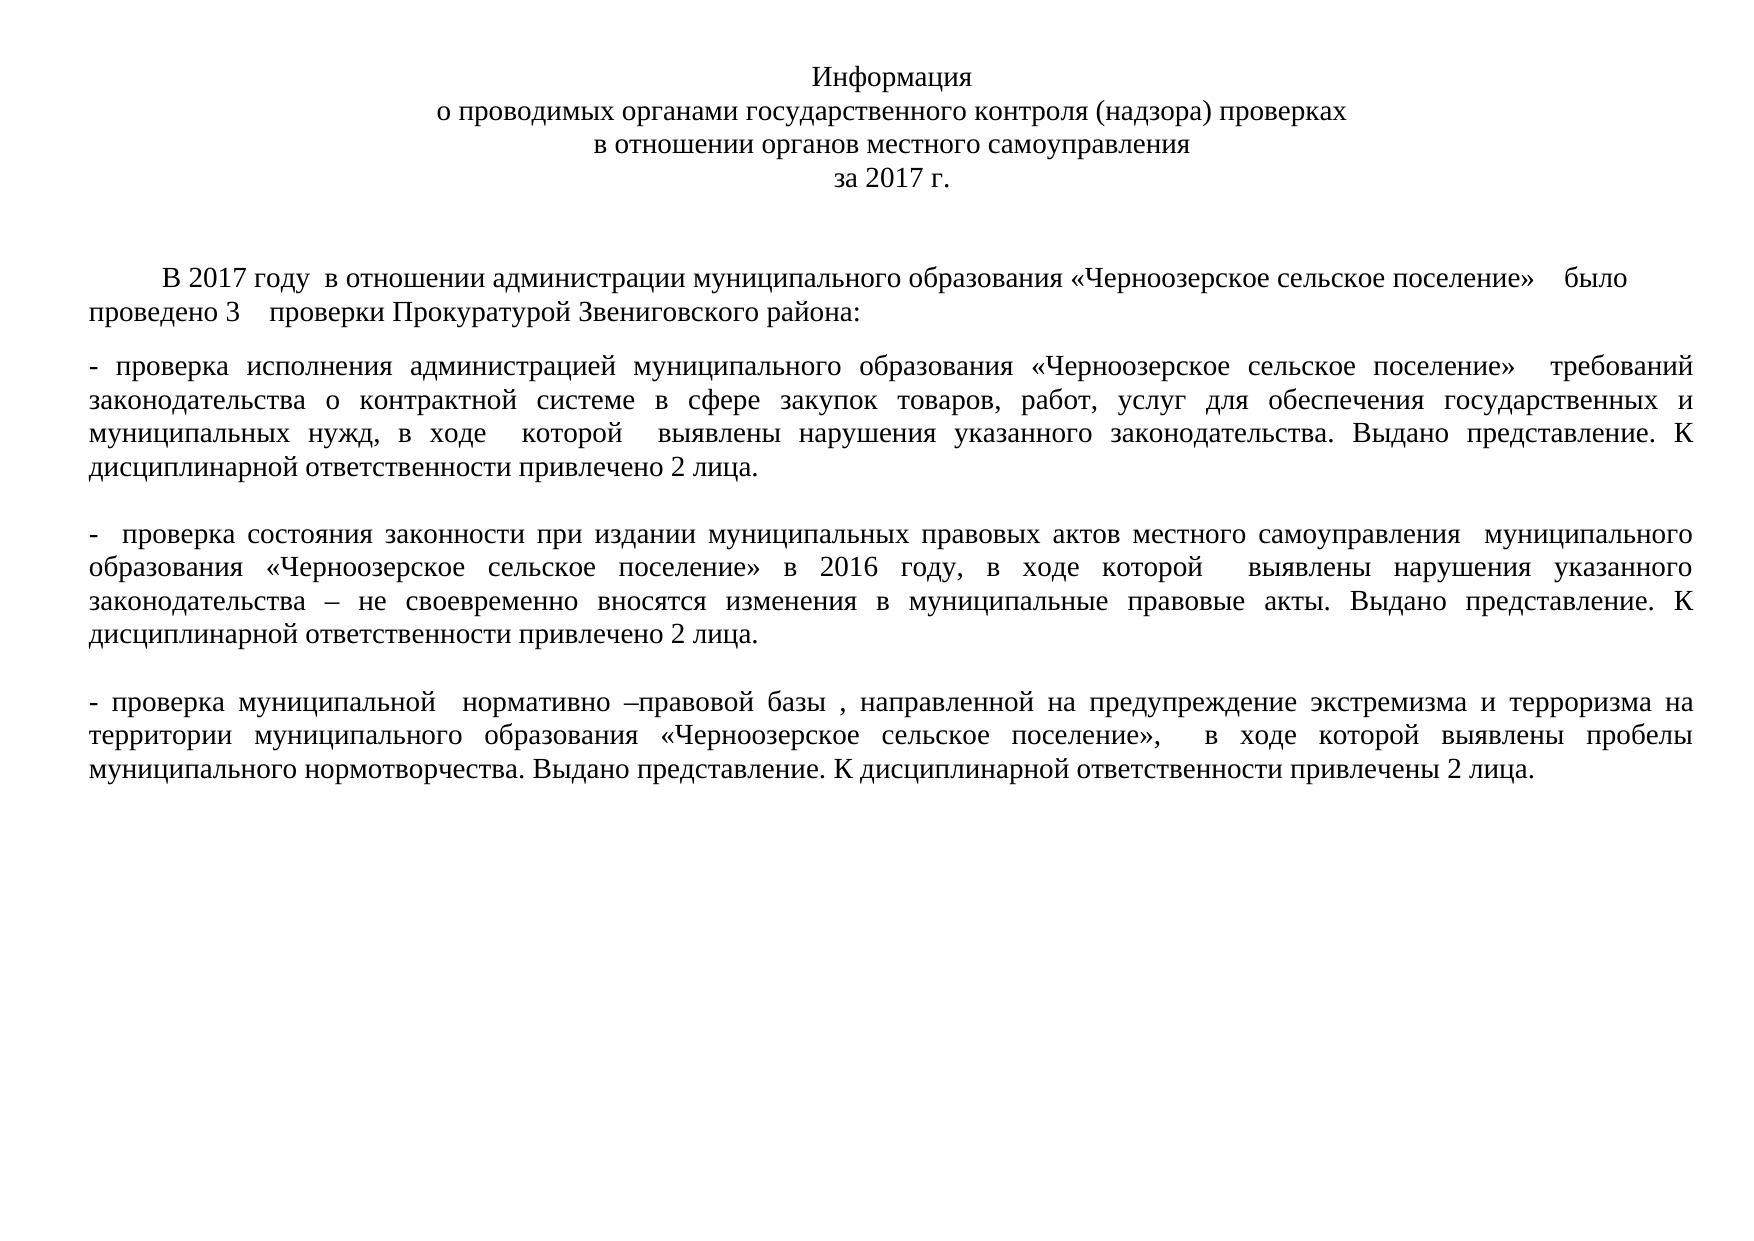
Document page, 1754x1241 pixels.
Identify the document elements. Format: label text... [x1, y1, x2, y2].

text за 2017 г. [89, 160, 1695, 193]
text Информация [89, 59, 1695, 93]
text - проверка состояния законности при издании муниципальных правовых актов местного самоуправления муниципального образования «Черноозерское сельское поселение» в 2016 году, в ходе которой выявлены нарушения указанного законодательства – не своевременно вносятся изменения в муниципальные правовые акты. Выдано представление. К дисциплинарной ответственности привлечено 2 лица. [89, 516, 1695, 650]
text В 2017 году в отношении администрации муниципального образования «Черноозерское сельское поселение» было проведено 3 проверки Прокуратурой Звениговского района: [89, 260, 1695, 327]
text - проверка муниципальной нормативно –правовой базы , направленной на предупреждение экстремизма и терроризма на территории муниципального образования «Черноозерское сельское поселение», в ходе которой выявлены пробелы муниципального нормотворчества. Выдано представление. К дисциплинарной ответственности привлечены 2 лица. [89, 684, 1695, 784]
text - проверка исполнения администрацией муниципального образования «Черноозерское сельское поселение» требований законодательства о контрактной системе в сфере закупок товаров, работ, услуг для обеспечения государственных и муниципальных нужд, в ходе которой выявлены нарушения указанного законодательства. Выдано представление. К дисциплинарной ответственности привлечено 2 лица. [89, 348, 1695, 482]
text о проводимых органами государственного контроля (надзора) проверках [89, 93, 1695, 126]
text в отношении органов местного самоуправления [89, 126, 1695, 160]
